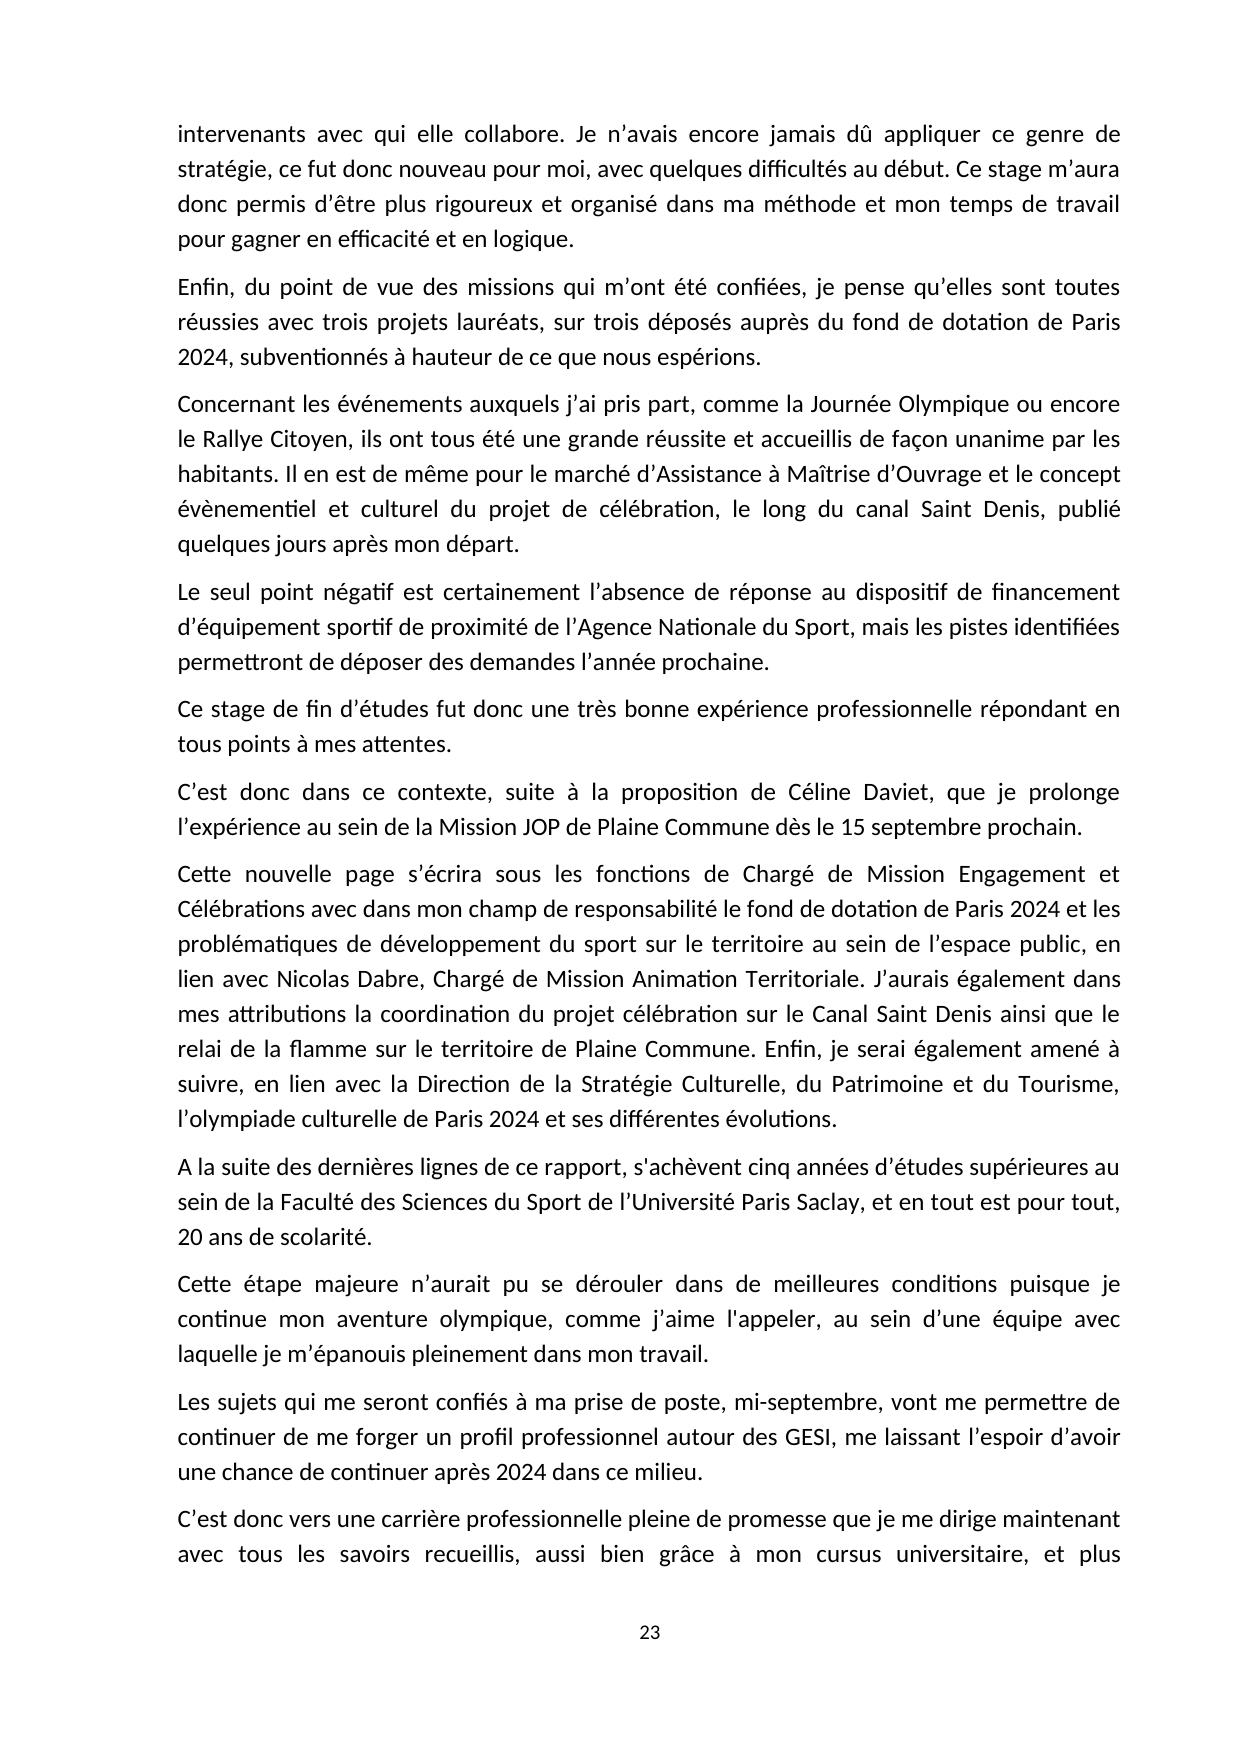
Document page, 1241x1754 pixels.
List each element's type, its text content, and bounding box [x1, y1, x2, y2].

text C’est donc dans ce contexte, suite à la proposition de Céline Daviet, que je prolonge l’expérience au sein de la Mission JOP de Plaine Commune dès le 15 septembre prochain. [177, 776, 1122, 841]
text A la suite des dernières lignes de ce rapport, s'achèvent cinq années d’études supérieures au sein de la Faculté des Sciences du Sport de l’Université Paris Saclay, et en tout est pour tout, 20 ans de scolarité. [177, 1151, 1122, 1251]
text Enfin, du point de vue des missions qui m’ont été confiées, je pense qu’elles sont toutes réussies avec trois projets lauréats, sur trois déposés auprès du fond de dotation de Paris 2024, subventionnés à hauteur de ce que nous espérions. [177, 271, 1122, 371]
text Cette étape majeure n’aurait pu se dérouler dans de meilleures conditions puisque je continue mon aventure olympique, comme j’aime l'appeler, au sein d’une équipe avec laquelle je m’épanouis pleinement dans mon travail. [177, 1268, 1122, 1369]
text Les sujets qui me seront confiés à ma prise de poste, mi-septembre, vont me permettre de continuer de me forger un profil professionnel autour des GESI, me laissant l’espoir d’avoir une chance de continuer après 2024 dans ce milieu. [177, 1386, 1122, 1486]
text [177, 1503, 1122, 1569]
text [177, 118, 1122, 254]
text Ce stage de fin d’études fut donc une très bonne expérience professionnelle répondant en tous points à mes attentes. [177, 693, 1122, 759]
text Concernant les événements auxquels j’ai pris part, comme la Journée Olympique ou encore le Rallye Citoyen, ils ont tous été une grande réussite et accueillis de façon unanime par les habitants. Il en est de même pour le marché d’Assistance à Maîtrise d’Ouvrage et le concept évènementiel et culturel du projet de célébration, le long du canal Saint Denis, publié quelques jours après mon départ. [177, 388, 1122, 559]
text Le seul point négatif est certainement l’absence de réponse au dispositif de financement d’équipement sportif de proximité de l’Agence Nationale du Sport, mais les pistes identifiées permettront de déposer des demandes l’année prochaine. [177, 576, 1122, 676]
text Cette nouvelle page s’écrira sous les fonctions de Chargé de Mission Engagement et Célébrations avec dans mon champ de responsabilité le fond de dotation de Paris 2024 et les problématiques de développement du sport sur le territoire au sein de l’espace public, en lien avec Nicolas Dabre, Chargé de Mission Animation Territoriale. J’aurais également dans mes attributions la coordination du projet célébration sur le Canal Saint Denis ainsi que le relai de la flamme sur le territoire de Plaine Commune. Enfin, je serai également amené à suivre, en lien avec la Direction de la Stratégie Culturelle, du Patrimoine et du Tourisme, l’olympiade culturelle de Paris 2024 et ses différentes évolutions. [177, 858, 1122, 1134]
